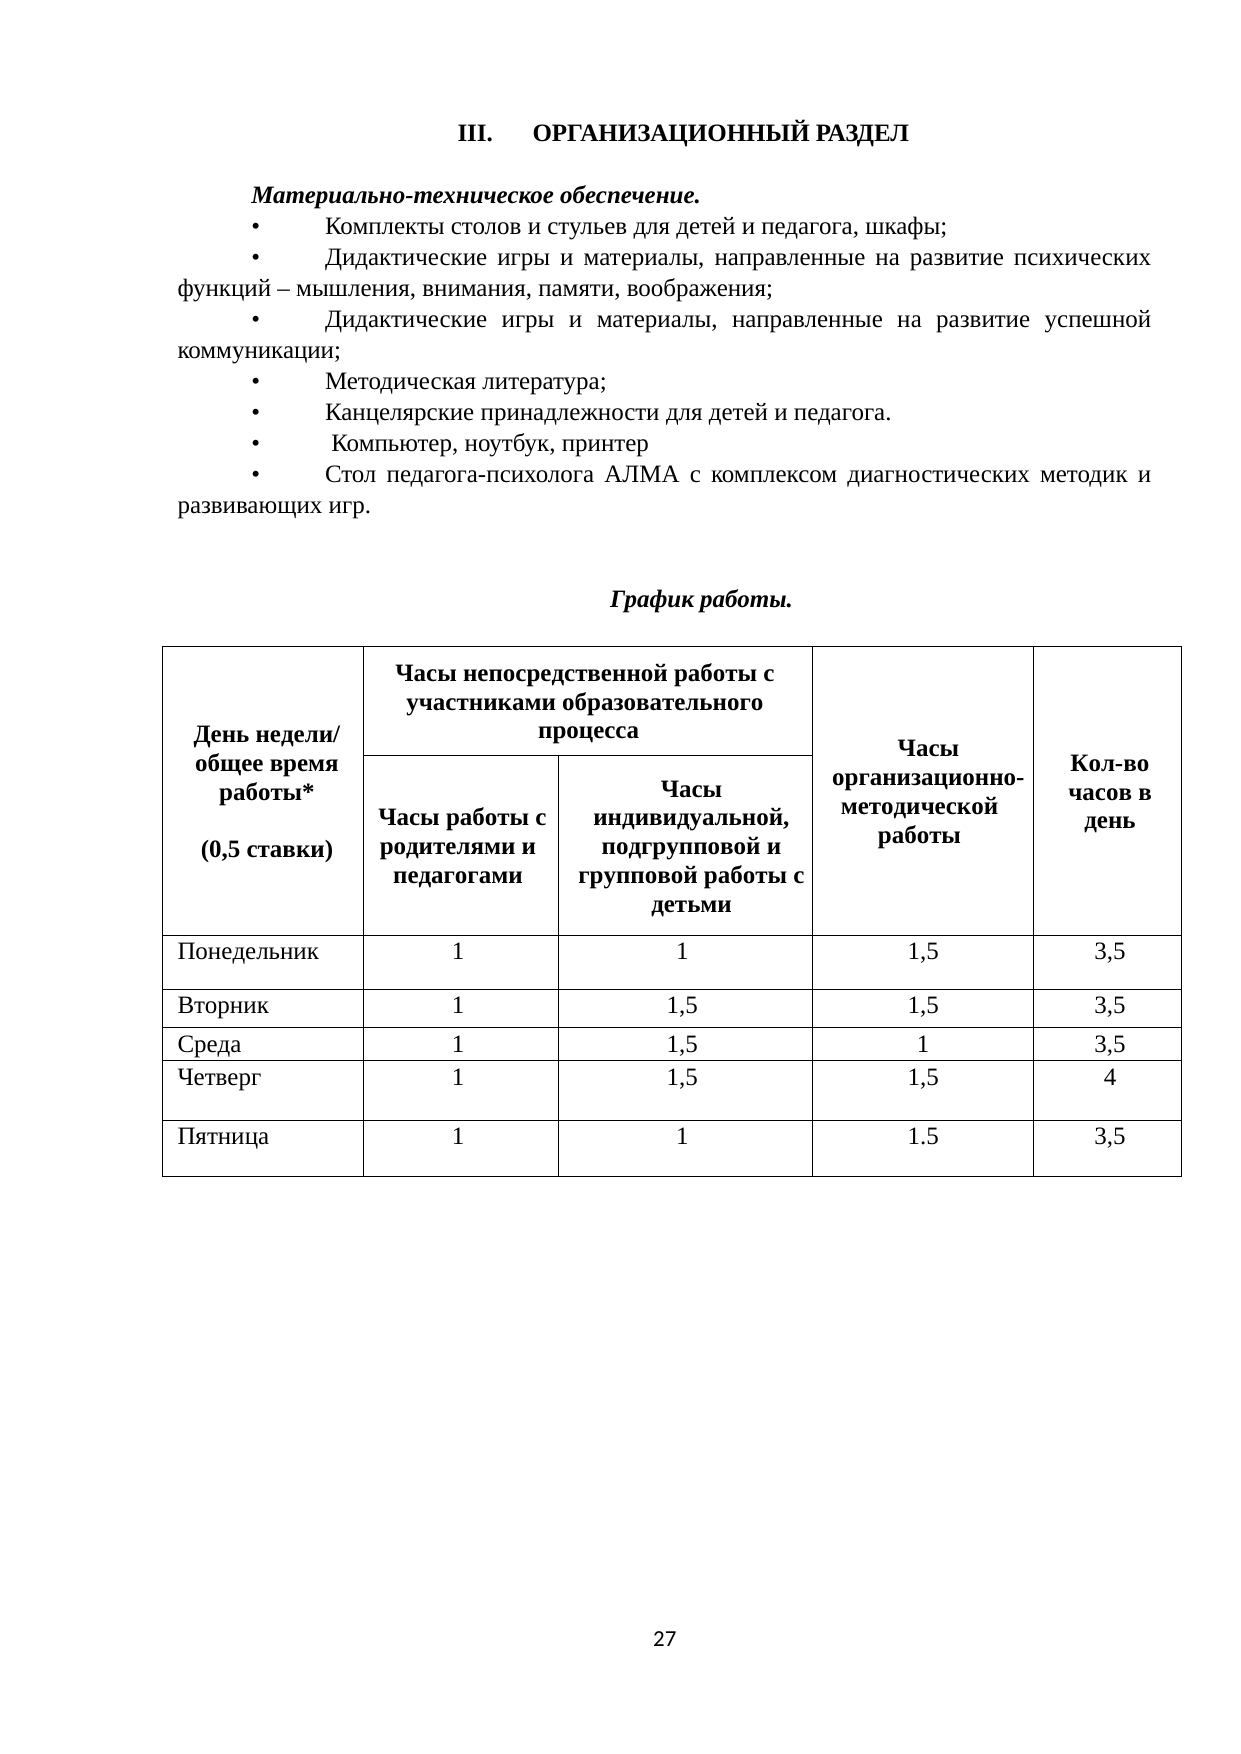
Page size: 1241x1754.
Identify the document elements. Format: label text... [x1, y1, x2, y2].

text • Компьютер, ноутбук, принтер [177, 428, 1152, 457]
table_cell Среда [163, 1028, 363, 1060]
table_cell 1,5 [559, 990, 812, 1027]
table_cell Пятница [163, 1121, 363, 1176]
text • Методическая литература; [177, 366, 1152, 395]
table_cell 1,5 [813, 936, 1033, 988]
table_cell 1 [364, 1028, 558, 1060]
table_cell Вторник [163, 990, 363, 1027]
table_cell 1 [559, 1121, 812, 1176]
text • Дидактические игры и материалы, направленные на развитие успешной коммуникации; [177, 304, 1152, 364]
table_cell 1 [364, 990, 558, 1027]
table_cell 1,5 [559, 1061, 812, 1120]
table_cell 1 [364, 1121, 558, 1176]
list ОРГАНИЗАЦИОННЫЙ РАЗДЕЛ [215, 118, 1152, 147]
text • Дидактические игры и материалы, направленные на развитие психических функций – мышления, внимания, памяти, воображения; [177, 242, 1152, 302]
table_cell Часы индивидуальной, подгрупповой и групповой работы с детьми [559, 756, 812, 934]
table_cell 1,5 [813, 1061, 1033, 1120]
table_cell 1,5 [813, 990, 1033, 1027]
table_header День недели/ общее время работы* (0,5 ставки) [163, 647, 363, 934]
table_cell 3,5 [1034, 1121, 1181, 1176]
table_cell 1.5 [813, 1121, 1033, 1176]
table_cell 1 [364, 1061, 558, 1120]
table_cell Понедельник [163, 936, 363, 988]
table_cell 1 [813, 1028, 1033, 1060]
table_cell 3,5 [1034, 1028, 1181, 1060]
text • Комплекты столов и стульев для детей и педагога, шкафы; [177, 211, 1152, 240]
text График работы. [177, 584, 1152, 612]
table_cell 1,5 [559, 1028, 812, 1060]
table_cell Четверг [163, 1061, 363, 1120]
text Материально-техническое обеспечение. [177, 180, 1152, 209]
text • Канцелярские принадлежности для детей и педагога. [177, 397, 1152, 426]
table_cell 1 [364, 936, 558, 988]
table_header Часы непосредственной работы с участниками образовательного процесса [364, 647, 812, 755]
table_cell 1 [559, 936, 812, 988]
table_header Часы организационно- методической работы [813, 647, 1033, 934]
table_cell Часы работы с родителями и педагогами [364, 756, 558, 934]
table_cell 4 [1034, 1061, 1181, 1120]
table_header Кол-во часов в день [1034, 647, 1181, 934]
table_cell 3,5 [1034, 936, 1181, 988]
text • Стол педагога-психолога АЛМА с комплексом диагностических методик и развивающих игр. [177, 459, 1152, 519]
table_cell 3,5 [1034, 990, 1181, 1027]
